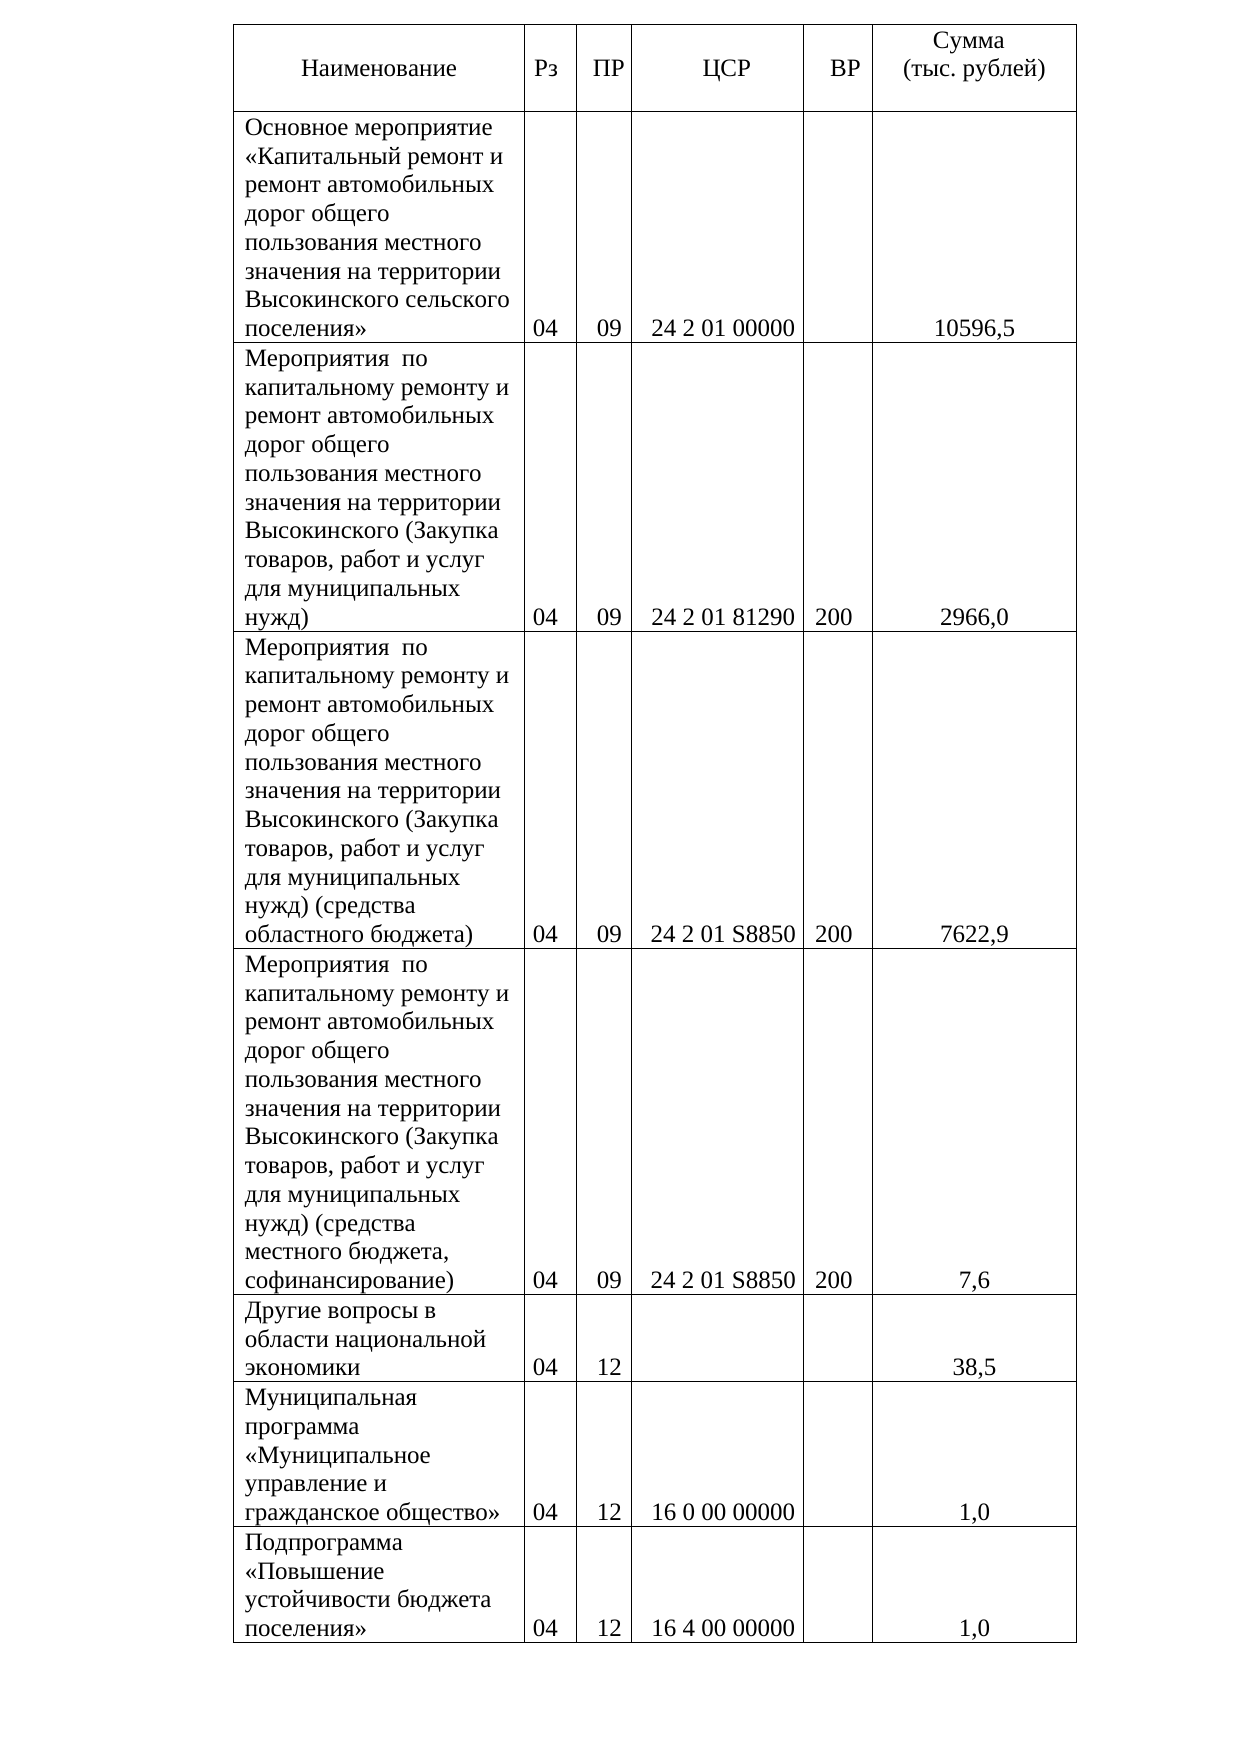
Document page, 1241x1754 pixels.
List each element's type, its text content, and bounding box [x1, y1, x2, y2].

table_cell 24 2 01 00000 [632, 112, 803, 342]
table_cell 09 [577, 632, 631, 948]
table_cell [632, 1295, 803, 1381]
table_cell 04 [525, 343, 576, 631]
table_cell 1,0 [873, 1382, 1076, 1526]
table_cell 09 [577, 343, 631, 631]
table_header Наименование [234, 25, 524, 111]
table_cell Мероприятия по капитальному ремонту и ремонт автомобильных дорог общего пользования местного значения на территории Высокинского (Закупка товаров, работ и услуг для муниципальных нужд) (средства местного бюджета, софинансирование) [234, 949, 524, 1294]
table_cell 12 [577, 1527, 631, 1642]
table_cell 09 [577, 949, 631, 1294]
table_cell Мероприятия по капитальному ремонту и ремонт автомобильных дорог общего пользования местного значения на территории Высокинского (Закупка товаров, работ и услуг для муниципальных нужд) (средства областного бюджета) [234, 632, 524, 948]
table_cell Другие вопросы в области национальной экономики [234, 1295, 524, 1381]
table_cell 04 [525, 632, 576, 948]
table_cell 200 [804, 343, 872, 631]
table_cell Подпрограмма «Повышение устойчивости бюджета поселения» [234, 1527, 524, 1642]
table_cell 10596,5 [873, 112, 1076, 342]
table_header ПР [577, 25, 631, 111]
table_cell 16 4 00 00000 [632, 1527, 803, 1642]
table_header Сумма (тыс. рублей) [873, 25, 1076, 111]
table_header ВР [804, 25, 872, 111]
table_cell 24 2 01 81290 [632, 343, 803, 631]
table_cell [804, 1527, 872, 1642]
table_cell 7,6 [873, 949, 1076, 1294]
table_cell [804, 1295, 872, 1381]
table_cell Основное мероприятие «Капитальный ремонт и ремонт автомобильных дорог общего пользования местного значения на территории Высокинского сельского поселения» [234, 112, 524, 342]
table_cell 04 [525, 1527, 576, 1642]
table_cell 24 2 01 S8850 [632, 949, 803, 1294]
table_cell 04 [525, 1382, 576, 1526]
table_cell Мероприятия по капитальному ремонту и ремонт автомобильных дорог общего пользования местного значения на территории Высокинского (Закупка товаров, работ и услуг для муниципальных нужд) [234, 343, 524, 631]
table_cell 24 2 01 S8850 [632, 632, 803, 948]
table_cell 12 [577, 1295, 631, 1381]
table_cell 12 [577, 1382, 631, 1526]
table_cell 04 [525, 949, 576, 1294]
table_cell 200 [804, 949, 872, 1294]
table_cell 200 [804, 632, 872, 948]
table_cell [804, 112, 872, 342]
table_cell 1,0 [873, 1527, 1076, 1642]
table_cell 04 [525, 1295, 576, 1381]
table_cell 04 [525, 112, 576, 342]
table_cell 7622,9 [873, 632, 1076, 948]
table_cell [804, 1382, 872, 1526]
table_header ЦСР [632, 25, 803, 111]
table_cell 38,5 [873, 1295, 1076, 1381]
table_cell 09 [577, 112, 631, 342]
table_cell 2966,0 [873, 343, 1076, 631]
table_header Рз [525, 25, 576, 111]
table_cell 16 0 00 00000 [632, 1382, 803, 1526]
table_cell Муниципальная программа «Муниципальное управление и гражданское общество» [234, 1382, 524, 1526]
